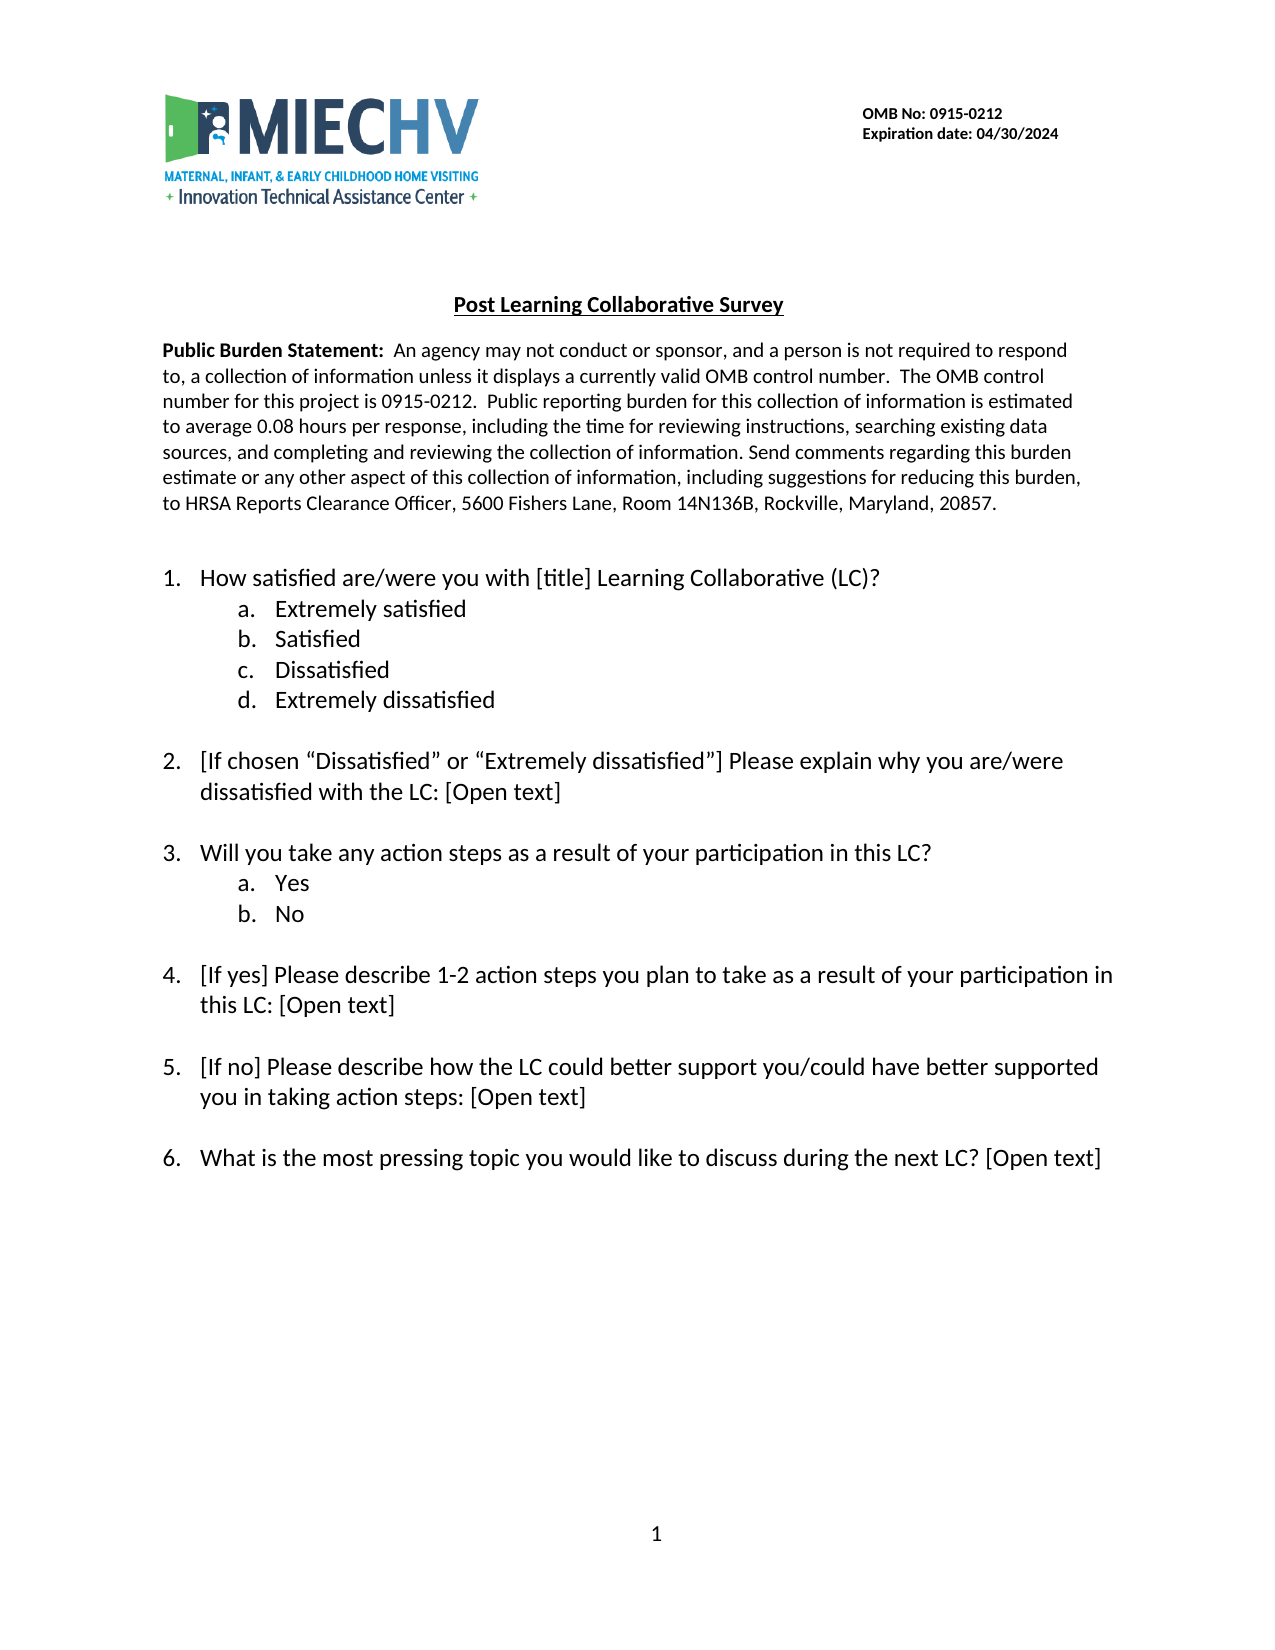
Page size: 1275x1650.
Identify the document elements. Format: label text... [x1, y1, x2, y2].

text Post Learning Collaborative Survey [112, 291, 1125, 319]
list [If chosen “Dissatisfied” or “Extremely dissatisfied”] Please explain why you are/were dissatisfied with the LC: [Open text] [162, 745, 1125, 806]
text Public Burden Statement: An agency may not conduct or sponsor, and a person is not required to respond to, a collection of information unless it displays a currently valid OMB control number. The OMB control number for this project is 0915-0212. Public reporting burden for this collection of information is estimated to average 0.08 hours per response, including the time for reviewing instructions, searching existing data sources, and completing and reviewing the collection of information. Send comments regarding this burden estimate or any other aspect of this collection of information, including suggestions for reducing this burden, to HRSA Reports Clearance Officer, 5600 Fishers Lane, Room 14N136B, Rockville, Maryland, 20857. [162, 337, 1084, 515]
picture [132, 75, 513, 219]
list Yes [237, 867, 1125, 898]
list [If no] Please describe how the LC could better support you/could have better supported you in taking action steps: [Open text] [162, 1051, 1125, 1112]
list What is the most pressing topic you would like to discuss during the next LC? [Open text] [162, 1142, 1125, 1173]
list Extremely dissatisfied [237, 684, 1125, 715]
list How satisfied are/were you with [title] Learning Collaborative (LC)? [162, 562, 1125, 593]
list Satisfied [237, 623, 1125, 654]
list No [237, 898, 1125, 928]
list Extremely satisfied [237, 593, 1125, 623]
list Dissatisfied [237, 654, 1125, 684]
list [If yes] Please describe 1-2 action steps you plan to take as a result of your participation in this LC: [Open text] [162, 959, 1125, 1020]
list Will you take any action steps as a result of your participation in this LC? [162, 837, 1125, 867]
